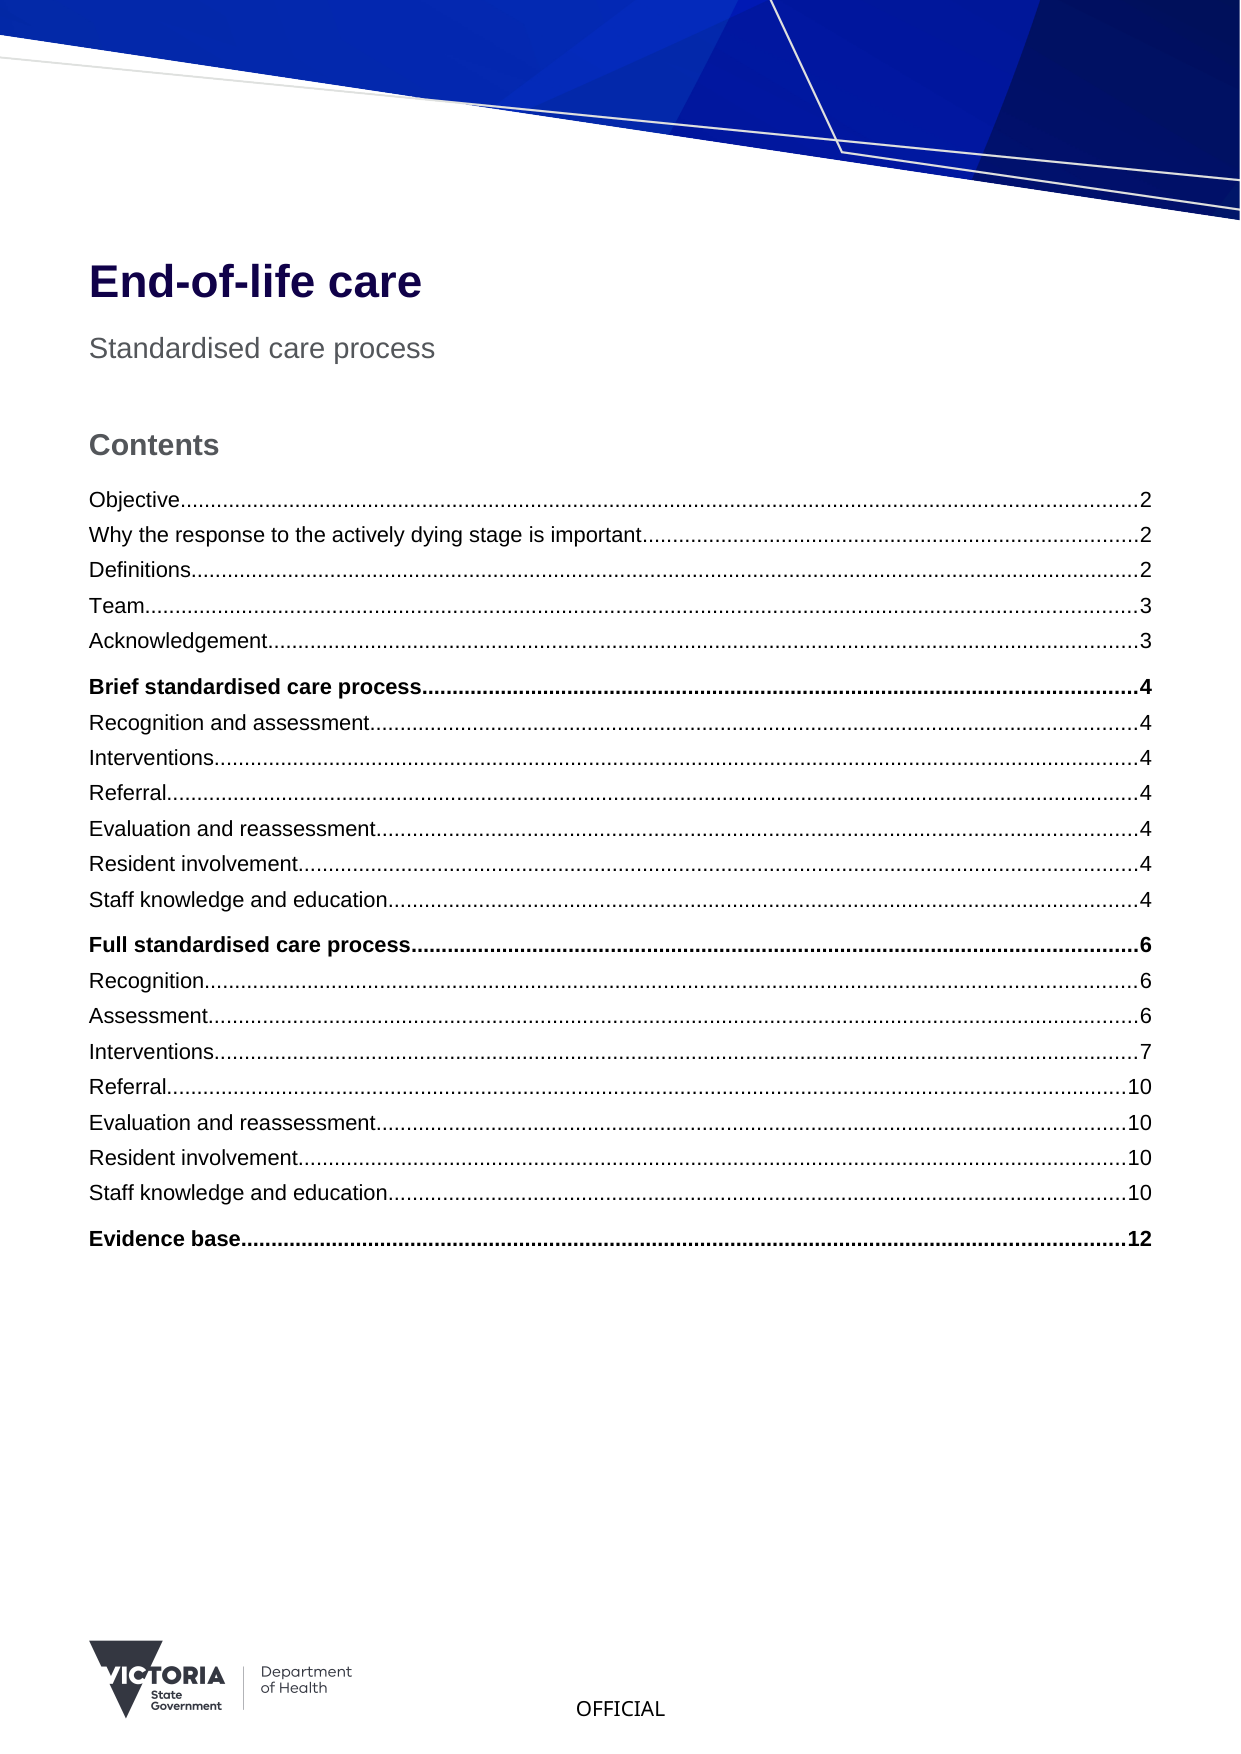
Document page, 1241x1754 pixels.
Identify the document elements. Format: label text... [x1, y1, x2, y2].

text Resident involvement 10 [89, 1141, 1152, 1170]
text Interventions 4 [89, 741, 1152, 770]
picture [0, 1595, 1241, 1754]
text Assessment 6 [89, 999, 1152, 1028]
text Staff knowledge and education 4 [89, 882, 1152, 912]
text Definitions 2 [89, 553, 1152, 582]
text Recognition 6 [89, 964, 1152, 993]
text Brief standardised care process 4 [89, 670, 1152, 699]
text Resident involvement 4 [89, 847, 1152, 876]
text Evidence base 12 [89, 1222, 1152, 1251]
text Referral 10 [89, 1070, 1152, 1099]
text Staff knowledge and education 10 [89, 1176, 1152, 1205]
text Why the response to the actively dying stage is important 2 [89, 518, 1152, 547]
text Objective 2 [89, 482, 1152, 512]
table_cell Standardised care process [89, 331, 1167, 377]
subtitle Contents [89, 427, 1152, 462]
text Evaluation and reassessment 10 [89, 1105, 1152, 1134]
picture [0, 0, 1240, 224]
text Evaluation and reassessment 4 [89, 812, 1152, 841]
text Full standardised care process 6 [89, 928, 1152, 957]
text Acknowledgement 3 [89, 624, 1152, 653]
text Referral 4 [89, 776, 1152, 805]
text Interventions 7 [89, 1034, 1152, 1064]
table_header End-of-life care [89, 71, 1167, 331]
text Recognition and assessment 4 [89, 705, 1152, 734]
text Team 3 [89, 589, 1152, 618]
